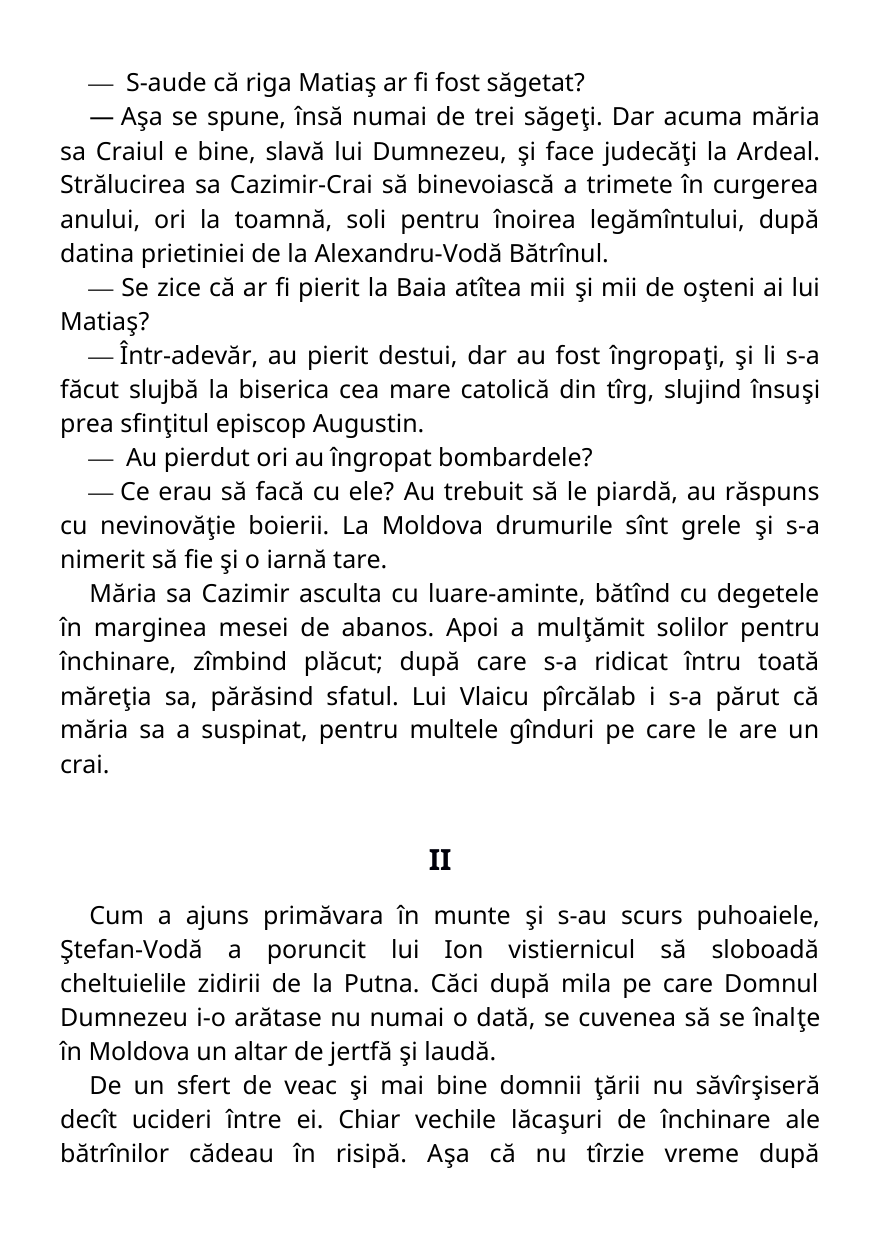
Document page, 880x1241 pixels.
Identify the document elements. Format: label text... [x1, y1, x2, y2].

text Măria sa Cazimir asculta cu luare-aminte, bătînd cu degetele în marginea mesei de abanos. Apoi a mulţămit solilor pentru închinare, zîmbind plăcut; după care s-a ridicat întru toată măreţia sa, părăsind sfatul. Lui Vlaicu pîrcălab i s-a părut că măria sa a suspinat, pentru multele gînduri pe care le are un crai. [60, 576, 820, 780]
list Ce erau să facă cu ele? Au trebuit să le piardă, au răspuns cu nevinovăţie boierii. La Moldova drumurile sînt grele şi s-a nimerit să fie şi o iarnă tare. [60, 474, 820, 576]
text Cum a ajuns primăvara în munte şi s-au scurs puhoaiele, Ştefan-Vodă a poruncit lui Ion vistiernicul să sloboadă cheltuielile zidirii de la Putna. Căci după mila pe care Domnul Dumnezeu i-o arătase nu numai o dată, se cuvenea să se înalţe în Moldova un altar de jertfă şi laudă. [60, 897, 820, 1068]
list Au pierdut ori au îngropat bombardele? [60, 440, 820, 474]
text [60, 1068, 820, 1170]
subtitle II [60, 839, 820, 879]
text — Aşa se spune, însă numai de trei săgeţi. Dar acuma măria sa Craiul e bine, slavă lui Dumnezeu, şi face judecăţi la Ardeal. Strălucirea sa Cazimir-Crai să binevoiască a trimete în curgerea anului, ori la toamnă, soli pentru înoirea legămîntului, după datina prietiniei de la Alexandru-Vodă Bătrînul. [60, 99, 820, 269]
list Se zice că ar fi pierit la Baia atîtea mii şi mii de oşteni ai lui Matiaş? [60, 269, 820, 337]
list Într-adevăr, au pierit destui, dar au fost îngropaţi, şi li s-a făcut slujbă la biserica cea mare catolică din tîrg, slujind însuşi prea sfinţitul episcop Augustin. [60, 337, 820, 440]
list S-aude că riga Matiaş ar fi fost săgetat? [60, 65, 820, 99]
